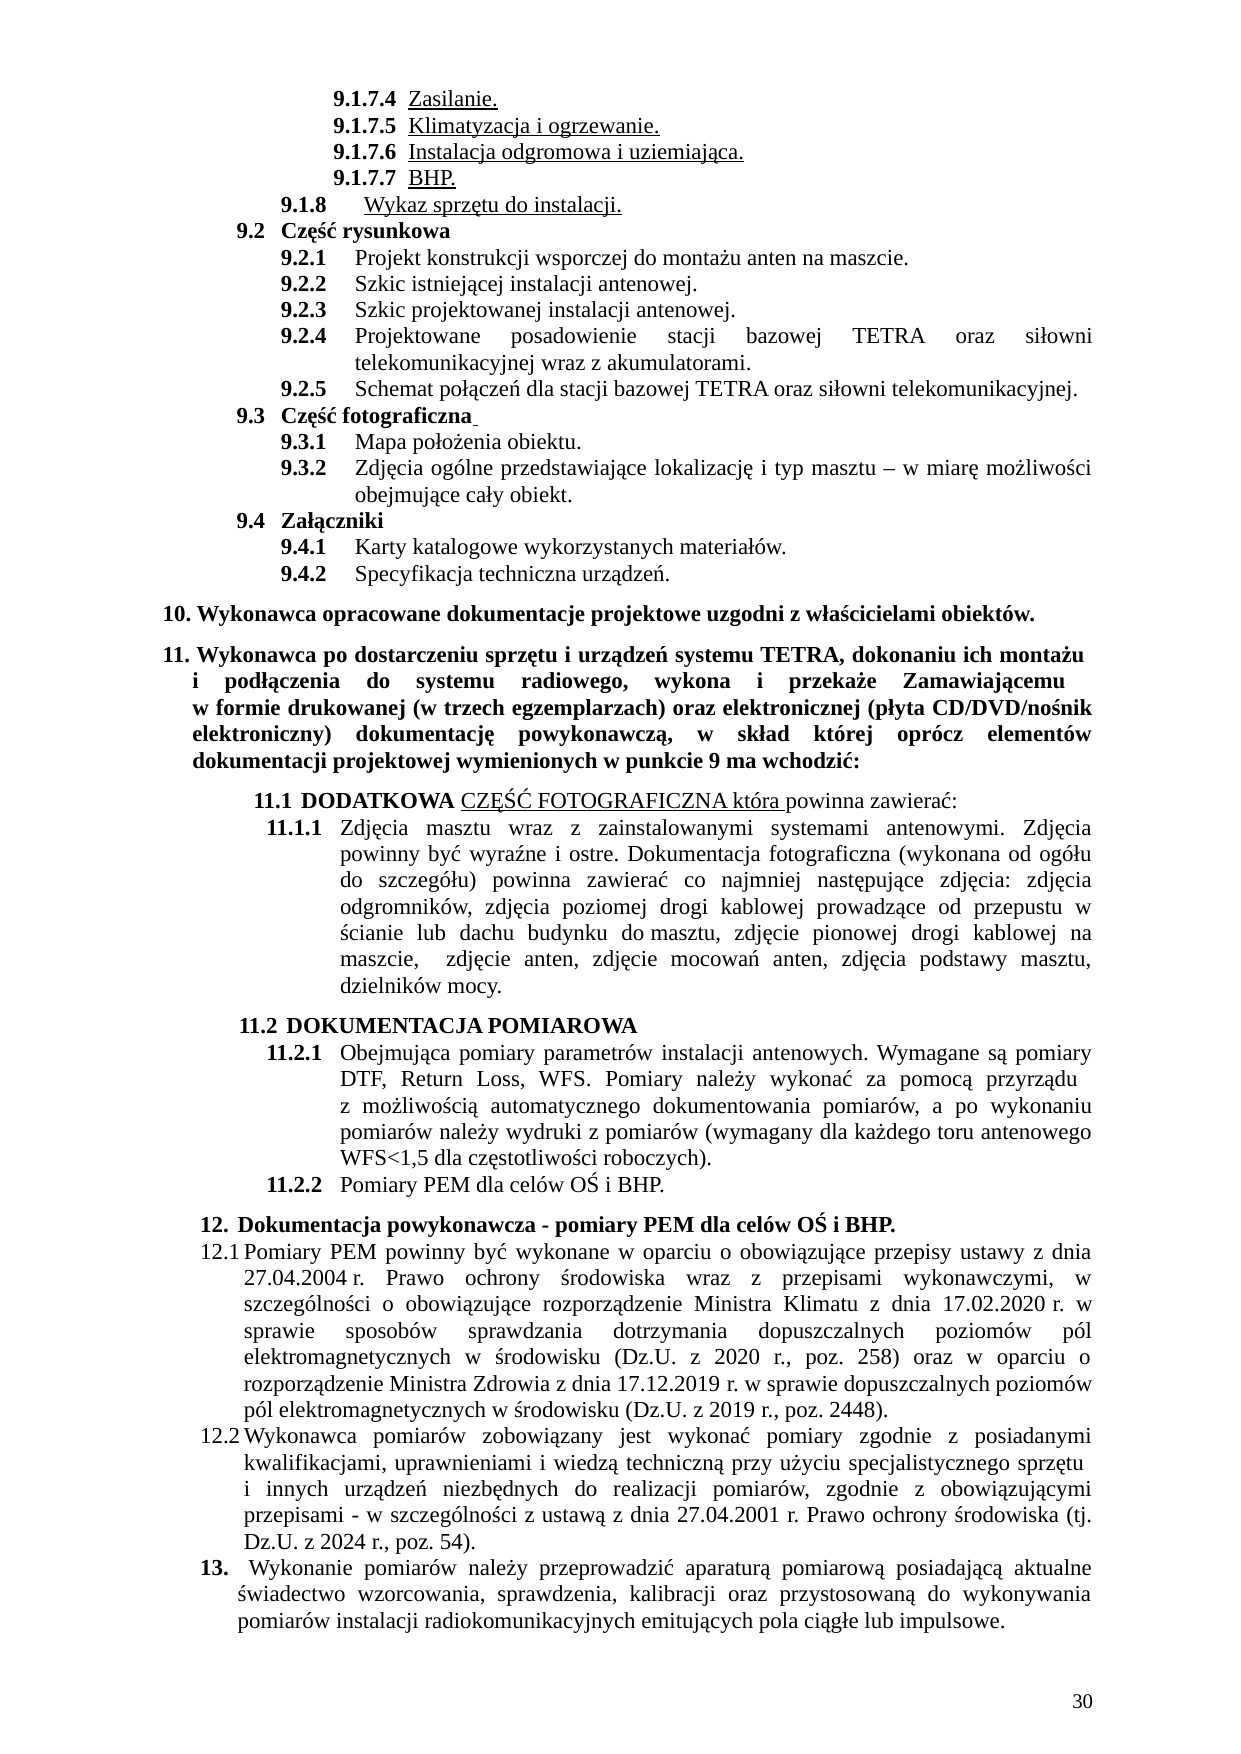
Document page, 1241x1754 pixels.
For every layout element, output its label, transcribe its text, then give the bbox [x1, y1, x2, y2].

list DOKUMENTACJA POMIAROWA [238, 1013, 1093, 1039]
list Instalacja odgromowa i uziemiająca. [333, 138, 1093, 164]
list Część fotograficzna [236, 402, 1093, 428]
list Zasilanie. [333, 85, 1093, 112]
list Pomiary PEM dla celów OŚ i BHP. [266, 1171, 1093, 1197]
list Część rysunkowa [236, 217, 1093, 243]
list Wykaz sprzętu do instalacji. [281, 191, 1093, 217]
list Załączniki [236, 507, 1093, 533]
text 11. Wykonawca po dostarczeniu sprzętu i urządzeń systemu TETRA, dokonaniu ich montażu i podłączenia do systemu radiowego, wykona i przekaże Zamawiającemu w formie drukowanej (w trzech egzemplarzach) oraz elektronicznej (płyta CD/DVD/nośnik elektroniczny) dokumentację powykonawczą, w skład której oprócz elementów dokumentacji projektowej wymienionych w punkcie 9 ma wchodzić: [162, 641, 1093, 773]
list Pomiary PEM powinny być wykonane w oparciu o obowiązujące przepisy ustawy z dnia 27.04.2004 r. Prawo ochrony środowiska wraz z przepisami wykonawczymi, w szczególności o obowiązujące rozporządzenie Ministra Klimatu z dnia 17.02.2020 r. w sprawie sposobów sprawdzania dotrzymania dopuszczalnych poziomów pól elektromagnetycznych w środowisku (Dz.U. z 2020 r., poz. 258) oraz w oparciu o rozporządzenie Ministra Zdrowia z dnia 17.12.2019 r. w sprawie dopuszczalnych poziomów pól elektromagnetycznych w środowisku (Dz.U. z 2019 r., poz. 2448). [200, 1238, 1093, 1422]
list Szkic istniejącej instalacji antenowej. [281, 270, 1093, 296]
list Wykonawca pomiarów zobowiązany jest wykonać pomiary zgodnie z posiadanymi kwalifikacjami, uprawnieniami i wiedzą techniczną przy użyciu specjalistycznego sprzętu i innych urządzeń niezbędnych do realizacji pomiarów, zgodnie z obowiązującymi przepisami - w szczególności z ustawą z dnia 27.04.2001 r. Prawo ochrony środowiska (tj. Dz.U. z 2024 r., poz. 54). [200, 1422, 1093, 1554]
list Wykonanie pomiarów należy przeprowadzić aparaturą pomiarową posiadającą aktualne świadectwo wzorcowania, sprawdzenia, kalibracji oraz przystosowaną do wykonywania pomiarów instalacji radiokomunikacyjnych emitujących pola ciągłe lub impulsowe. [200, 1554, 1093, 1633]
list Mapa położenia obiektu. [281, 428, 1093, 454]
list Zdjęcia masztu wraz z zainstalowanymi systemami antenowymi. Zdjęcia powinny być wyraźne i ostre. Dokumentacja fotograficzna (wykonana od ogółu do szczegółu) powinna zawierać co najmniej następujące zdjęcia: zdjęcia odgromników, zdjęcia poziomej drogi kablowej prowadzące od przepustu w ścianie lub dachu budynku do masztu, zdjęcie pionowej drogi kablowej na maszcie, zdjęcie anten, zdjęcie mocowań anten, zdjęcia podstawy masztu, dzielników mocy. [266, 814, 1093, 998]
list 10. Wykonawca opracowane dokumentacje projektowe uzgodni z właścicielami obiektów. [162, 601, 1093, 627]
list Dokumentacja powykonawcza - pomiary PEM dla celów OŚ i BHP. [200, 1211, 1093, 1238]
list BHP. [333, 164, 1093, 191]
list Szkic projektowanej instalacji antenowej. [281, 296, 1093, 323]
list Zdjęcia ogólne przedstawiające lokalizację i typ masztu – w miarę możliwości obejmujące cały obiekt. [281, 454, 1093, 507]
list DODATKOWA CZĘŚĆ FOTOGRAFICZNA która powinna zawierać: [253, 787, 1093, 814]
list Karty katalogowe wykorzystanych materiałów. [281, 533, 1093, 560]
list Klimatyzacja i ogrzewanie. [333, 112, 1093, 138]
list Projektowane posadowienie stacji bazowej TETRA oraz siłowni telekomunikacyjnej wraz z akumulatorami. [281, 323, 1093, 375]
list Projekt konstrukcji wsporczej do montażu anten na maszcie. [281, 243, 1093, 270]
list Obejmująca pomiary parametrów instalacji antenowych. Wymagane są pomiary DTF, Return Loss, WFS. Pomiary należy wykonać za pomocą przyrządu z możliwością automatycznego dokumentowania pomiarów, a po wykonaniu pomiarów należy wydruki z pomiarów (wymagany dla każdego toru antenowego WFS<1,5 dla częstotliwości roboczych). [266, 1039, 1093, 1171]
list Specyfikacja techniczna urządzeń. [281, 560, 1093, 586]
list Schemat połączeń dla stacji bazowej TETRA oraz siłowni telekomunikacyjnej. [281, 375, 1093, 402]
